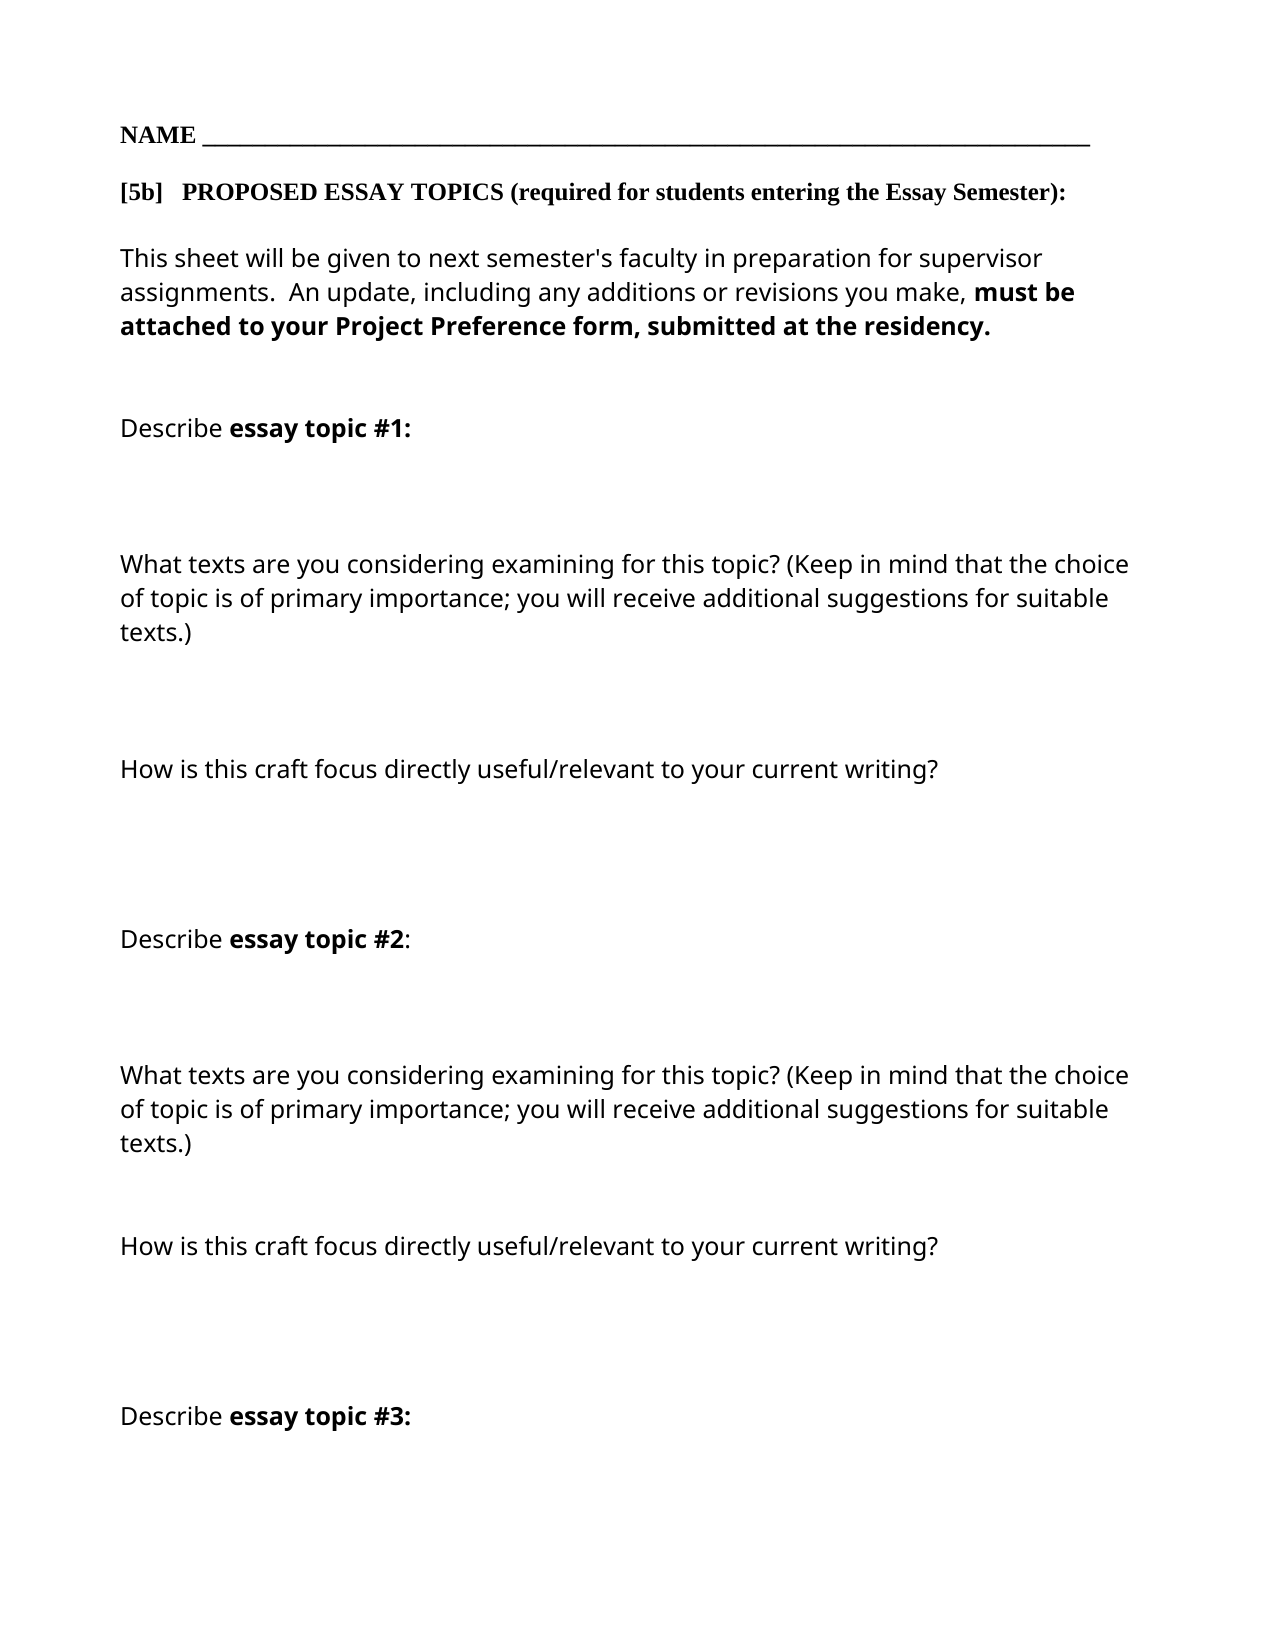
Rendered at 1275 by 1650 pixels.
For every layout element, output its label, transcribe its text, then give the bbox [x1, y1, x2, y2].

text Describe essay topic #1: [120, 411, 1155, 445]
text Describe essay topic #2: [120, 922, 1155, 956]
text This sheet will be given to next semester's faculty in preparation for supervisor assignments. An update, including any additions or revisions you make, must be attached to your Project Preference form, submitted at the residency. [120, 240, 1155, 342]
text How is this craft focus directly useful/relevant to your current writing? [120, 751, 1155, 785]
text [5b] PROPOSED ESSAY TOPICS (required for students entering the Essay Semester): [120, 177, 1155, 206]
text Describe essay topic #3: [120, 1398, 1155, 1432]
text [120, 1058, 1155, 1160]
text How is this craft focus directly useful/relevant to your current writing? [120, 1228, 1155, 1262]
text NAME _______________________________________________________________________ [120, 120, 1155, 149]
